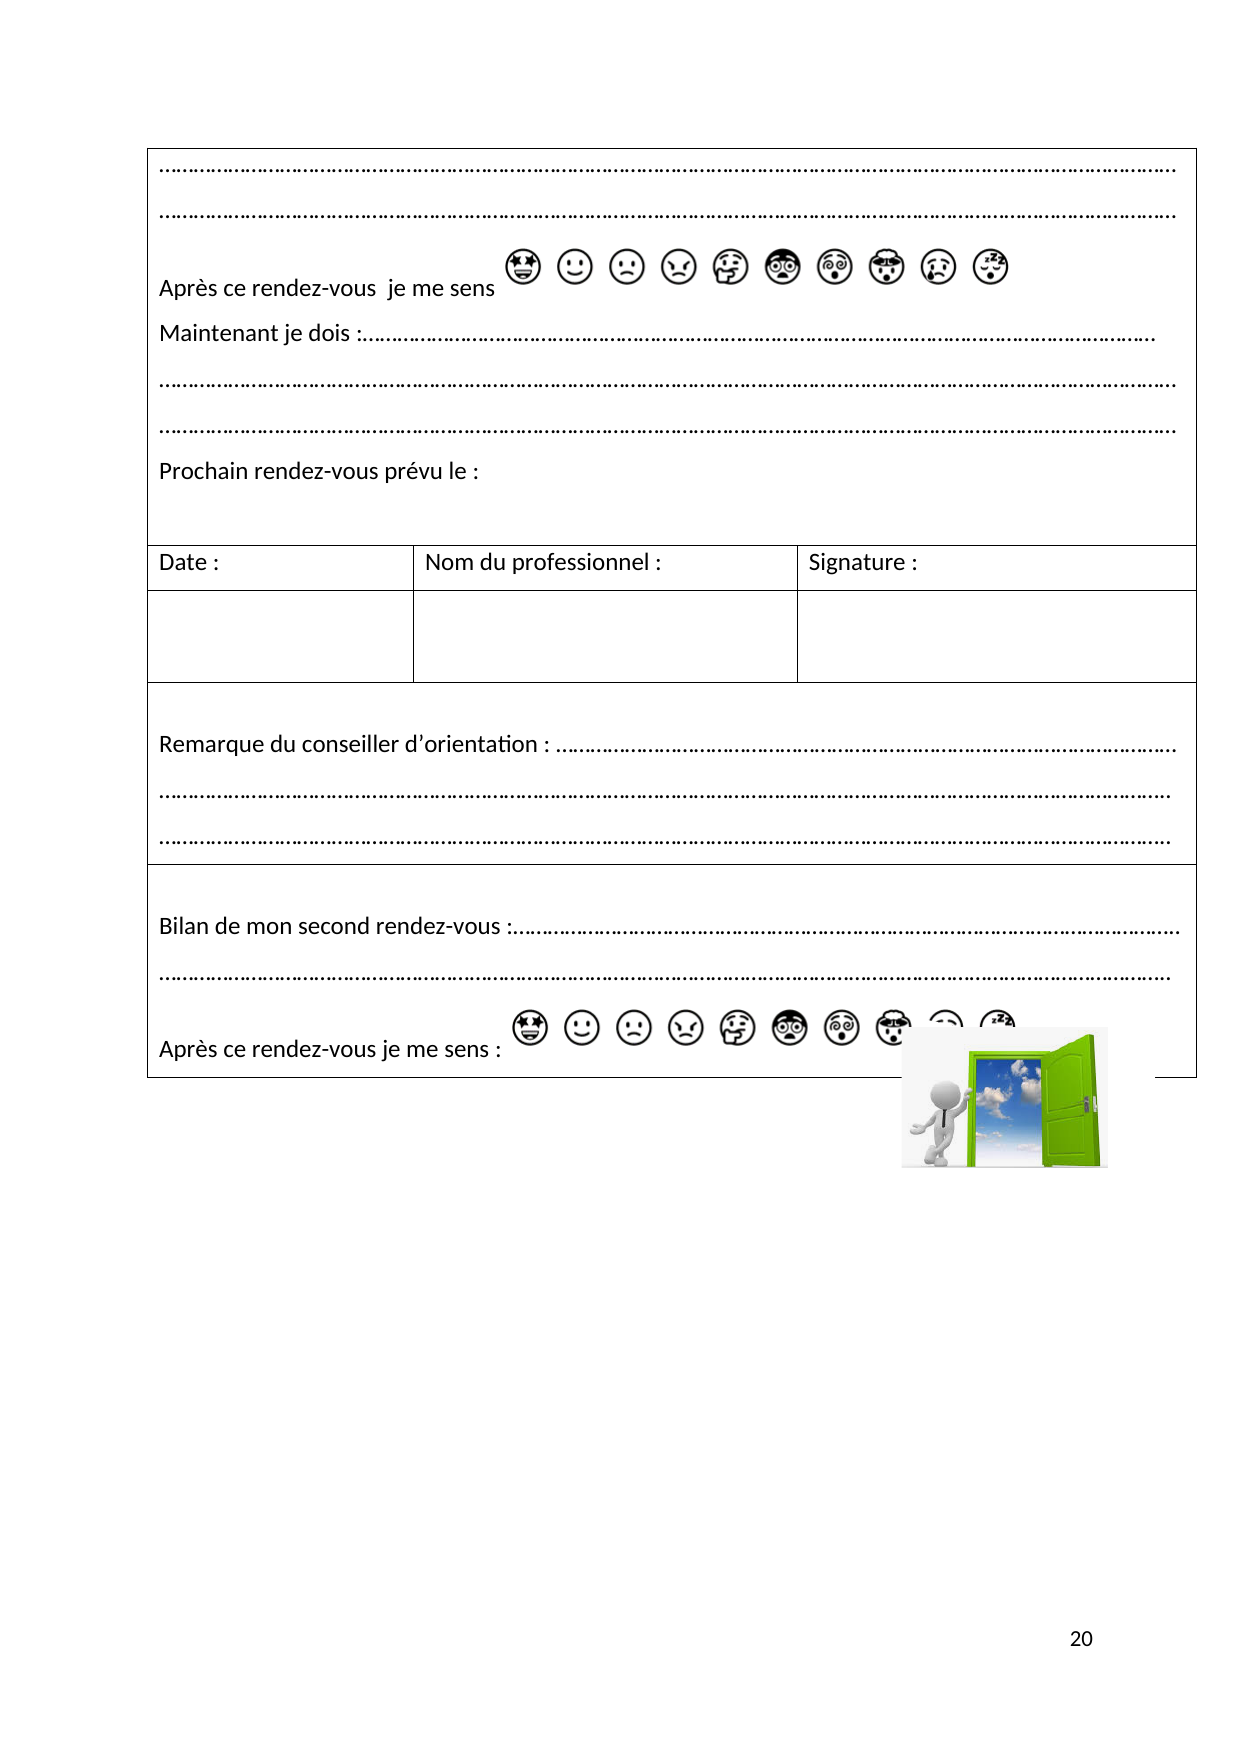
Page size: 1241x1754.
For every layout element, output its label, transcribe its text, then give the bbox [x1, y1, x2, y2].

picture [507, 1001, 1108, 1168]
picture [500, 240, 1017, 297]
table_cell Date : [148, 546, 413, 590]
table_cell Signature : [798, 546, 1196, 590]
table_cell [148, 591, 413, 682]
table_cell Bilan de mon second rendez-vous :…………………………………………………………………………………………………….. ………………………………………………………………………………………………………………………………………………………….. Après ce rendez-vous je me sens : [148, 865, 1196, 1077]
table_cell Remarque du conseiller d’orientation : ……………………………………………………………………………………………… ………………………………………………………………………………………………………………………………………………………….. ………………………………………………………………………………………………………………………………………………………….. [148, 683, 1196, 863]
table_cell Nom du professionnel : [414, 546, 797, 590]
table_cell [148, 149, 1196, 545]
table_cell [414, 591, 797, 682]
table_cell [798, 591, 1196, 682]
